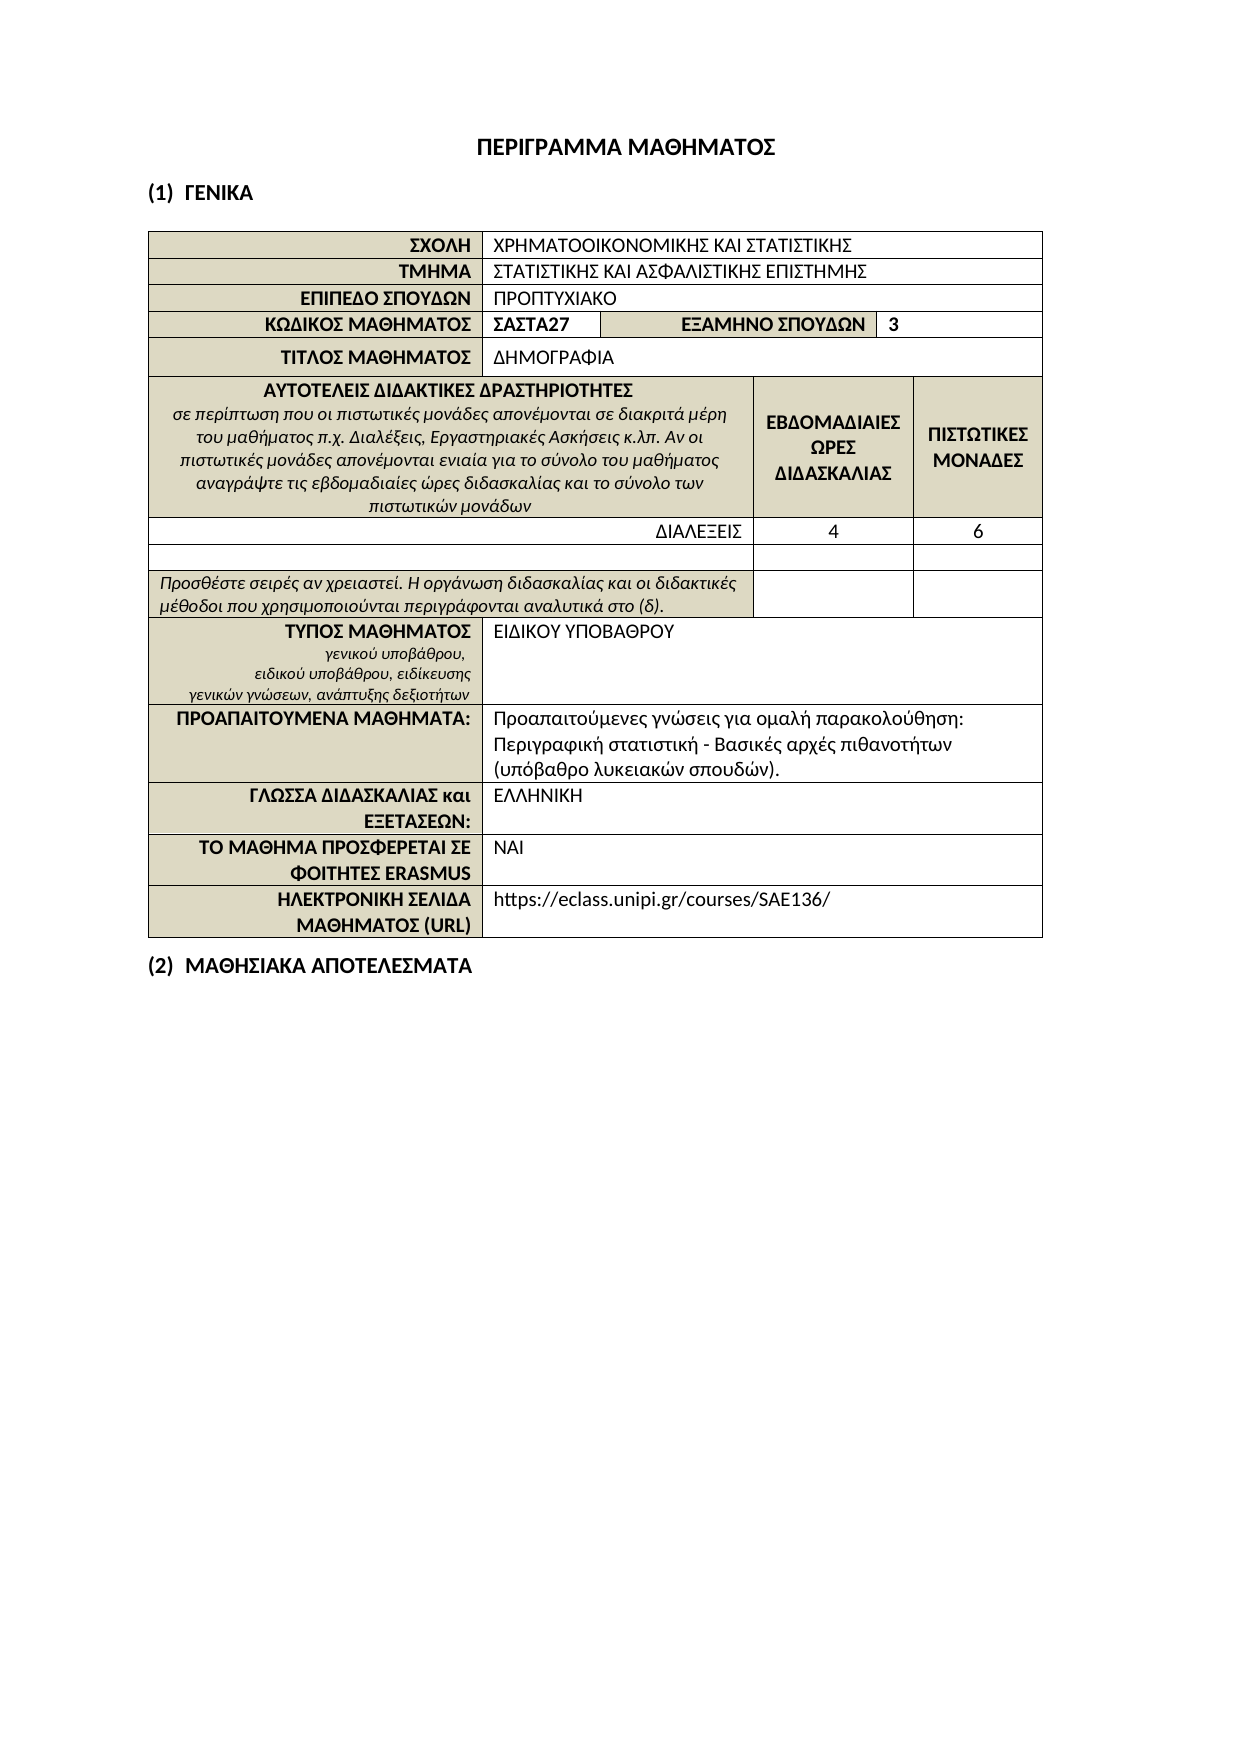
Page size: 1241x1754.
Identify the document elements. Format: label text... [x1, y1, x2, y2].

table_cell [754, 571, 913, 617]
list ΓΕΝΙΚΑ [148, 178, 1104, 206]
table_cell Προσθέστε σειρές αν χρειαστεί. Η οργάνωση διδασκαλίας και οι διδακτικές μέθοδοι που χρησιμοποιούνται περιγράφονται αναλυτικά στο (δ). [149, 571, 753, 617]
table_cell 3 [877, 312, 1042, 337]
table_cell Προαπαιτούμενες γνώσεις για ομαλή παρακολούθηση: Περιγραφική στατιστική - Βασικές αρχές πιθανοτήτων (υπόβαθρο λυκειακών σπουδών). [483, 705, 1042, 782]
table_cell ΠΙΣΤΩΤΙΚΕΣ ΜΟΝΑΔΕΣ [914, 377, 1042, 517]
table_header ΣΧΟΛΗ [149, 232, 482, 258]
table_cell ΕΛΛΗΝΙΚΗ [483, 783, 1042, 833]
table_cell ΓΛΩΣΣΑ ΔΙΔΑΣΚΑΛΙΑΣ και ΕΞΕΤΑΣΕΩΝ: [149, 783, 482, 833]
table_cell ΠΡΟΑΠΑΙΤΟΥΜΕΝΑ ΜΑΘΗΜΑΤΑ: [149, 705, 482, 782]
table_cell ΣΑΣΤΑ27 [483, 312, 600, 337]
table_cell ΤΙΤΛΟΣ ΜΑΘΗΜΑΤΟΣ [149, 338, 482, 376]
table_cell ΑΥΤΟΤΕΛΕΙΣ ΔΙΔΑΚΤΙΚΕΣ ΔΡΑΣΤΗΡΙΟΤΗΤΕΣ σε περίπτωση που οι πιστωτικές μονάδες απονέμονται σε διακριτά μέρη του μαθήματος π.χ. Διαλέξεις, Εργαστηριακές Ασκήσεις κ.λπ. Αν οι πιστωτικές μονάδες απονέμονται ενιαία για το σύνολο του μαθήματος αναγράψτε τις εβδομαδιαίες ώρες διδασκαλίας και το σύνολο των πιστωτικών μονάδων [149, 377, 753, 517]
table_cell [914, 545, 1042, 570]
table_header ΧΡΗΜΑΤΟΟΙΚΟΝΟΜΙΚΗΣ ΚΑΙ ΣΤΑΤΙΣΤΙΚΗΣ [483, 232, 1042, 258]
table_cell https://eclass.unipi.gr/courses/SAE136/ [483, 886, 1042, 937]
table_cell ΝΑΙ [483, 835, 1042, 885]
table_cell ΚΩΔΙΚΟΣ ΜΑΘΗΜΑΤΟΣ [149, 312, 482, 337]
table_cell ΤΟ ΜΑΘΗΜΑ ΠΡΟΣΦΕΡΕΤΑΙ ΣΕ ΦΟΙΤΗΤΕΣ ERASMUS [149, 835, 482, 885]
table_cell ΕΞΑΜΗΝΟ ΣΠΟΥΔΩΝ [601, 312, 876, 337]
table_cell 6 [914, 518, 1042, 543]
table_cell ΣΤΑΤΙΣΤΙΚΗΣ ΚΑΙ ΑΣΦΑΛΙΣΤΙΚΗΣ ΕΠΙΣΤΗΜΗΣ [483, 259, 1042, 284]
table_cell [914, 571, 1042, 617]
table_cell 4 [754, 518, 913, 543]
table_cell ΔΙΑΛΕΞΕΙΣ [149, 518, 753, 543]
table_cell ΔΗΜΟΓΡΑΦΙΑ [483, 338, 1042, 376]
table_cell ΠΡΟΠΤΥΧΙΑΚΟ [483, 285, 1042, 311]
table_cell [754, 545, 913, 570]
text ΠΕΡΙΓΡΑΜΜΑ ΜΑΘΗΜΑΤΟΣ [148, 131, 1104, 161]
table_cell ΕΒΔΟΜΑΔΙΑΙΕΣ ΩΡΕΣ ΔΙΔΑΣΚΑΛΙΑΣ [754, 377, 913, 517]
table_cell ΕΠΙΠΕΔΟ ΣΠΟΥΔΩΝ [149, 285, 482, 311]
table_cell ΤΥΠΟΣ ΜΑΘΗΜΑΤΟΣ γενικού υποβάθρου, ειδικού υποβάθρου, ειδίκευσης γενικών γνώσεων, ανάπτυξης δεξιοτήτων [149, 618, 482, 704]
table_cell ΗΛΕΚΤΡΟΝΙΚΗ ΣΕΛΙΔΑ ΜΑΘΗΜΑΤΟΣ (URL) [149, 886, 482, 937]
table_cell [149, 545, 753, 570]
table_cell ΕΙΔΙΚΟΥ ΥΠΟΒΑΘΡΟΥ [483, 618, 1042, 704]
table_cell ΤΜΗΜΑ [149, 259, 482, 284]
list ΜΑΘΗΣΙΑΚΑ ΑΠΟΤΕΛΕΣΜΑΤΑ [148, 951, 1104, 979]
